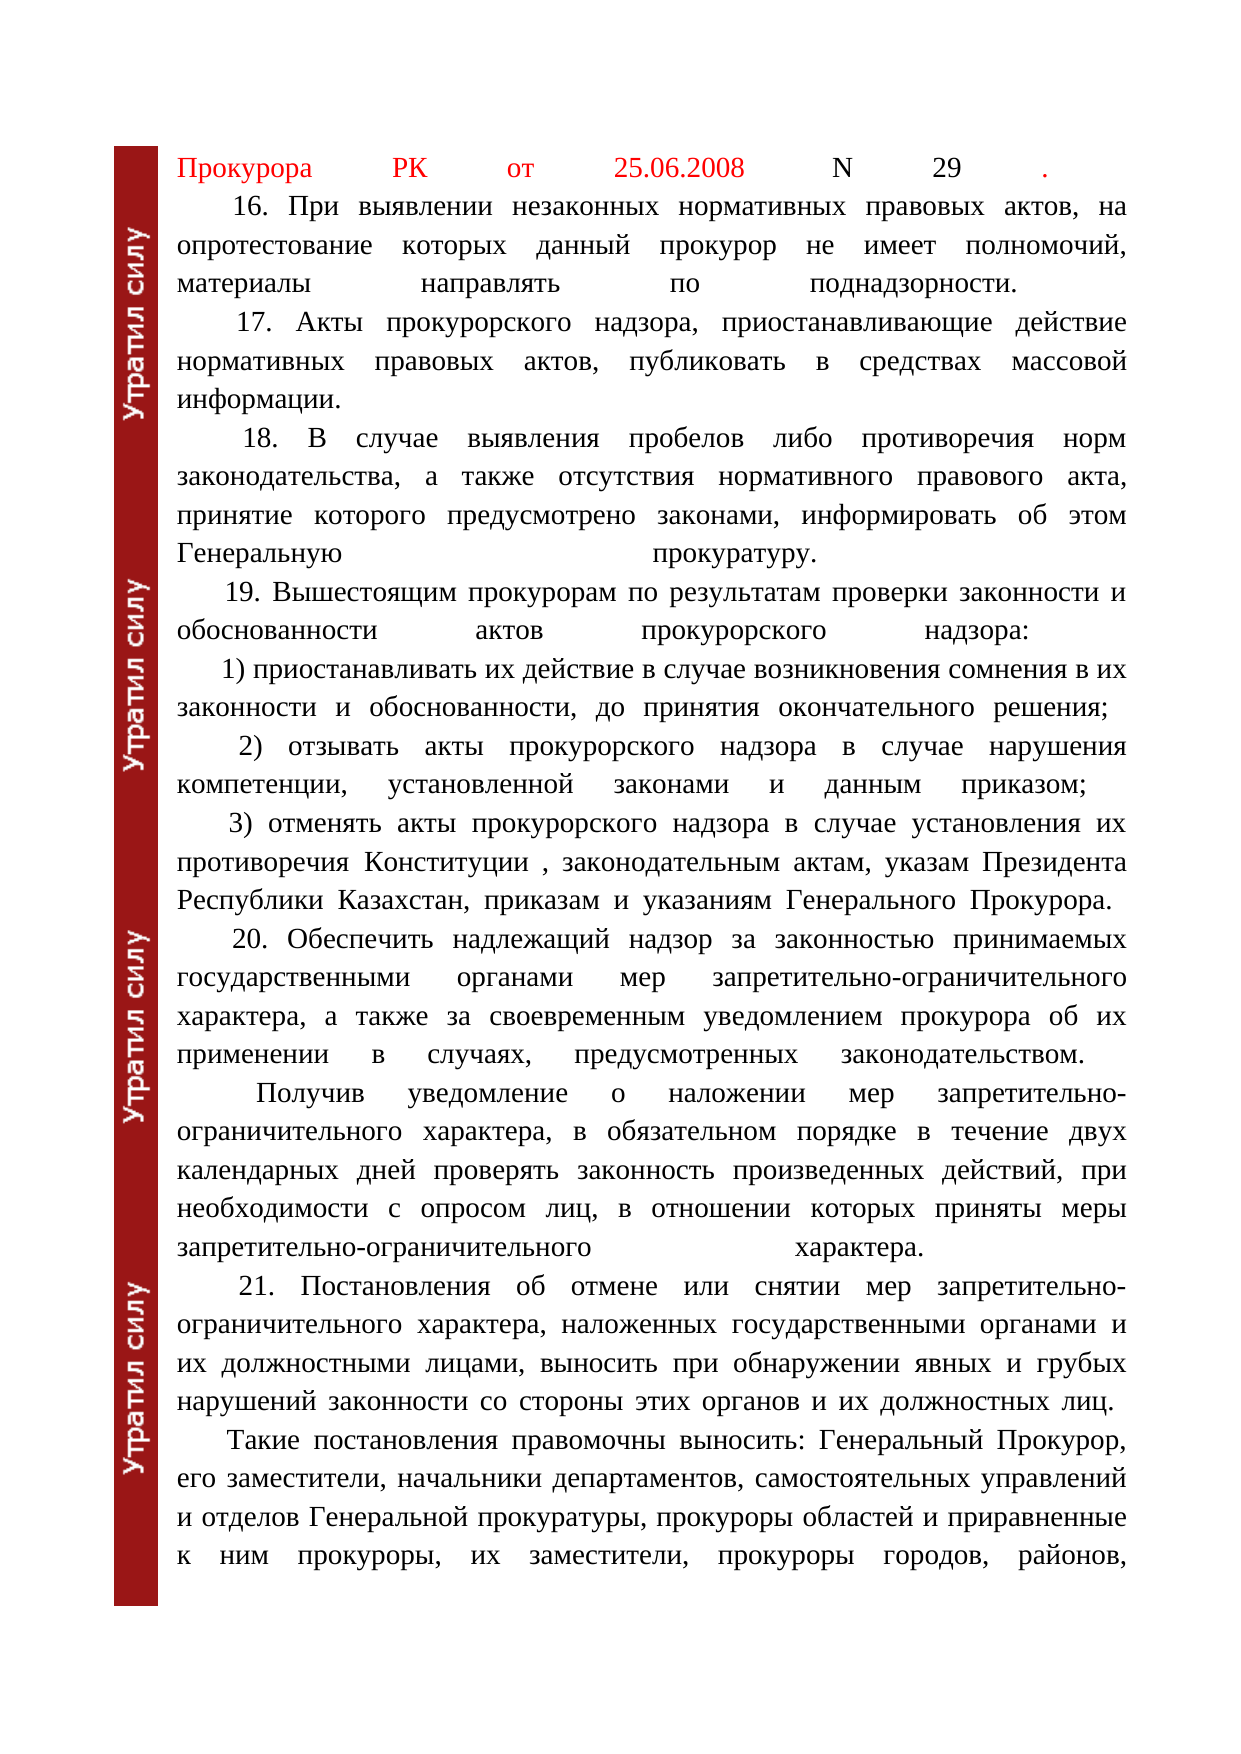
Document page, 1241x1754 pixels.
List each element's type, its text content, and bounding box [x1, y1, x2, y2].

picture [114, 146, 158, 150]
picture [114, 1571, 158, 1606]
